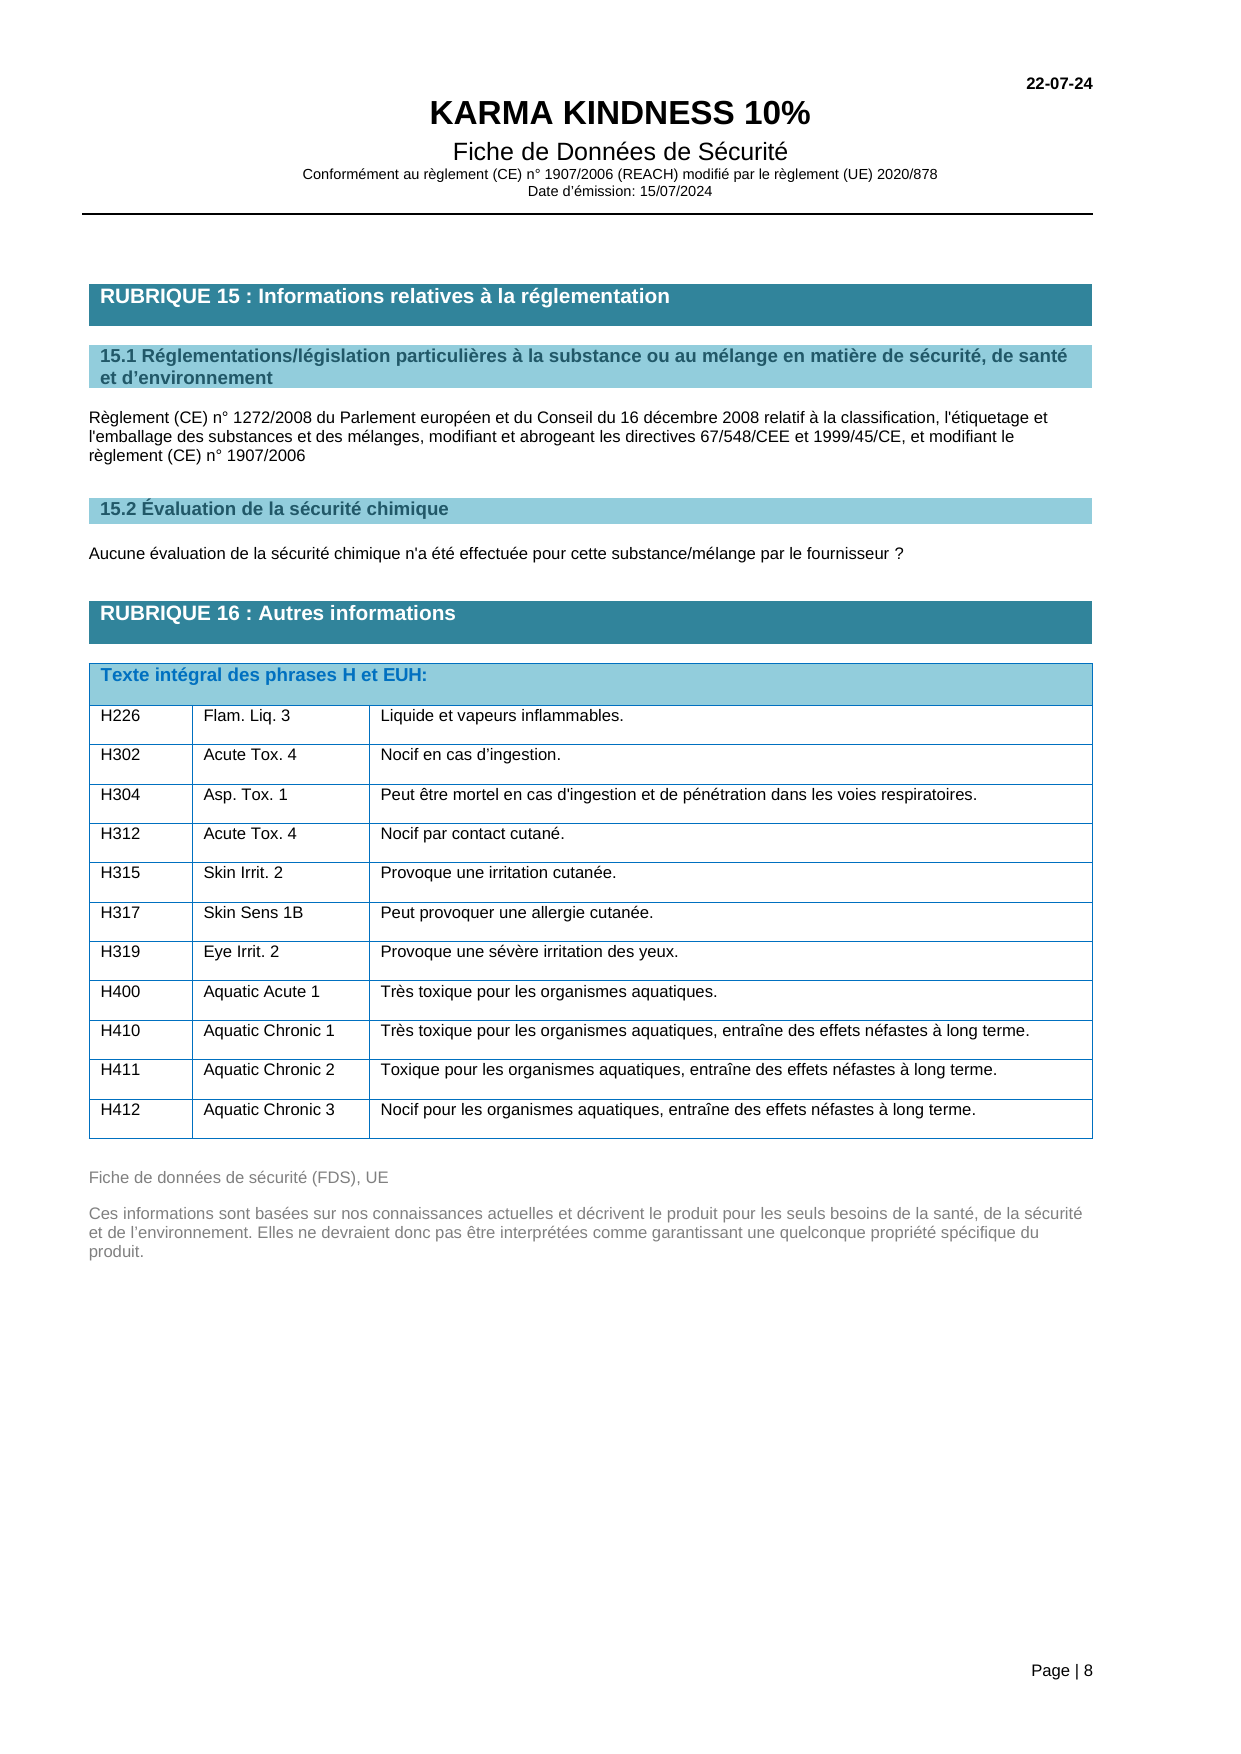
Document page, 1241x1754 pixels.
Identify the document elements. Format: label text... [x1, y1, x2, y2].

table_cell Aquatic Chronic 2 [193, 1060, 369, 1098]
table_cell Toxique pour les organismes aquatiques, entraîne des effets néfastes à long terme. [370, 1060, 1092, 1098]
table_cell Eye Irrit. 2 [193, 942, 369, 980]
table_cell Nocif par contact cutané. [370, 824, 1092, 862]
table_cell Provoque une irritation cutanée. [370, 863, 1092, 902]
table_header 15.1 Réglementations/législation particulières à la substance ou au mélange en matière de sécurité, de santé et d’environnement [89, 345, 1092, 388]
table_cell H302 [90, 745, 192, 783]
table_cell H400 [90, 981, 192, 1020]
table_cell Nocif en cas d’ingestion. [370, 745, 1092, 783]
table_cell Acute Tox. 4 [193, 824, 369, 862]
text Fiche de données de sécurité (FDS), UE [88, 1168, 457, 1187]
table_cell Liquide et vapeurs inflammables. [370, 706, 1092, 744]
table_cell Aquatic Acute 1 [193, 981, 369, 1020]
table_cell Skin Irrit. 2 [193, 863, 369, 902]
table_cell H304 [90, 785, 192, 823]
table_cell Aquatic Chronic 3 [193, 1100, 369, 1138]
table_cell Aquatic Chronic 1 [193, 1021, 369, 1059]
table_cell H315 [90, 863, 192, 902]
table_cell H317 [90, 903, 192, 941]
text Ces informations sont basées sur nos connaissances actuelles et décrivent le produit pour les seuls besoins de la santé, de la sécurité et de l’environnement. Elles ne devraient donc pas être interprétées comme garantissant une quelconque propriété spécifique du produit. [88, 1203, 1093, 1261]
table_cell H411 [90, 1060, 192, 1098]
text Aucune évaluation de la sécurité chimique n'a été effectuée pour cette substance/mélange par le fournisseur ? [88, 544, 1093, 563]
table_cell Skin Sens 1B [193, 903, 369, 941]
table_cell H312 [90, 824, 192, 862]
table_header 15.2 Évaluation de la sécurité chimique [89, 498, 1092, 524]
table_cell Peut être mortel en cas d'ingestion et de pénétration dans les voies respiratoires. [370, 785, 1092, 823]
table_cell H226 [90, 706, 192, 744]
table_cell Nocif pour les organismes aquatiques, entraîne des effets néfastes à long terme. [370, 1100, 1092, 1138]
table_cell H412 [90, 1100, 192, 1138]
text Règlement (CE) n° 1272/2008 du Parlement européen et du Conseil du 16 décembre 2008 relatif à la classification, l'étiquetage et l'emballage des substances et des mélanges, modifiant et abrogeant les directives 67/548/CEE et 1999/45/CE, et modifiant le règlement (CE) n° 1907/2006 [88, 407, 1093, 465]
table_header RUBRIQUE 16 : Autres informations [89, 601, 1092, 644]
table_cell Flam. Liq. 3 [193, 706, 369, 744]
table_cell Très toxique pour les organismes aquatiques, entraîne des effets néfastes à long terme. [370, 1021, 1092, 1059]
table_header RUBRIQUE 15 : Informations relatives à la réglementation [89, 284, 1092, 326]
table_header Texte intégral des phrases H et EUH: [90, 664, 1092, 705]
table_cell H319 [90, 942, 192, 980]
table_cell Très toxique pour les organismes aquatiques. [370, 981, 1092, 1020]
table_cell H410 [90, 1021, 192, 1059]
table_cell Peut provoquer une allergie cutanée. [370, 903, 1092, 941]
table_cell Asp. Tox. 1 [193, 785, 369, 823]
table_cell Acute Tox. 4 [193, 745, 369, 783]
table_cell Provoque une sévère irritation des yeux. [370, 942, 1092, 980]
